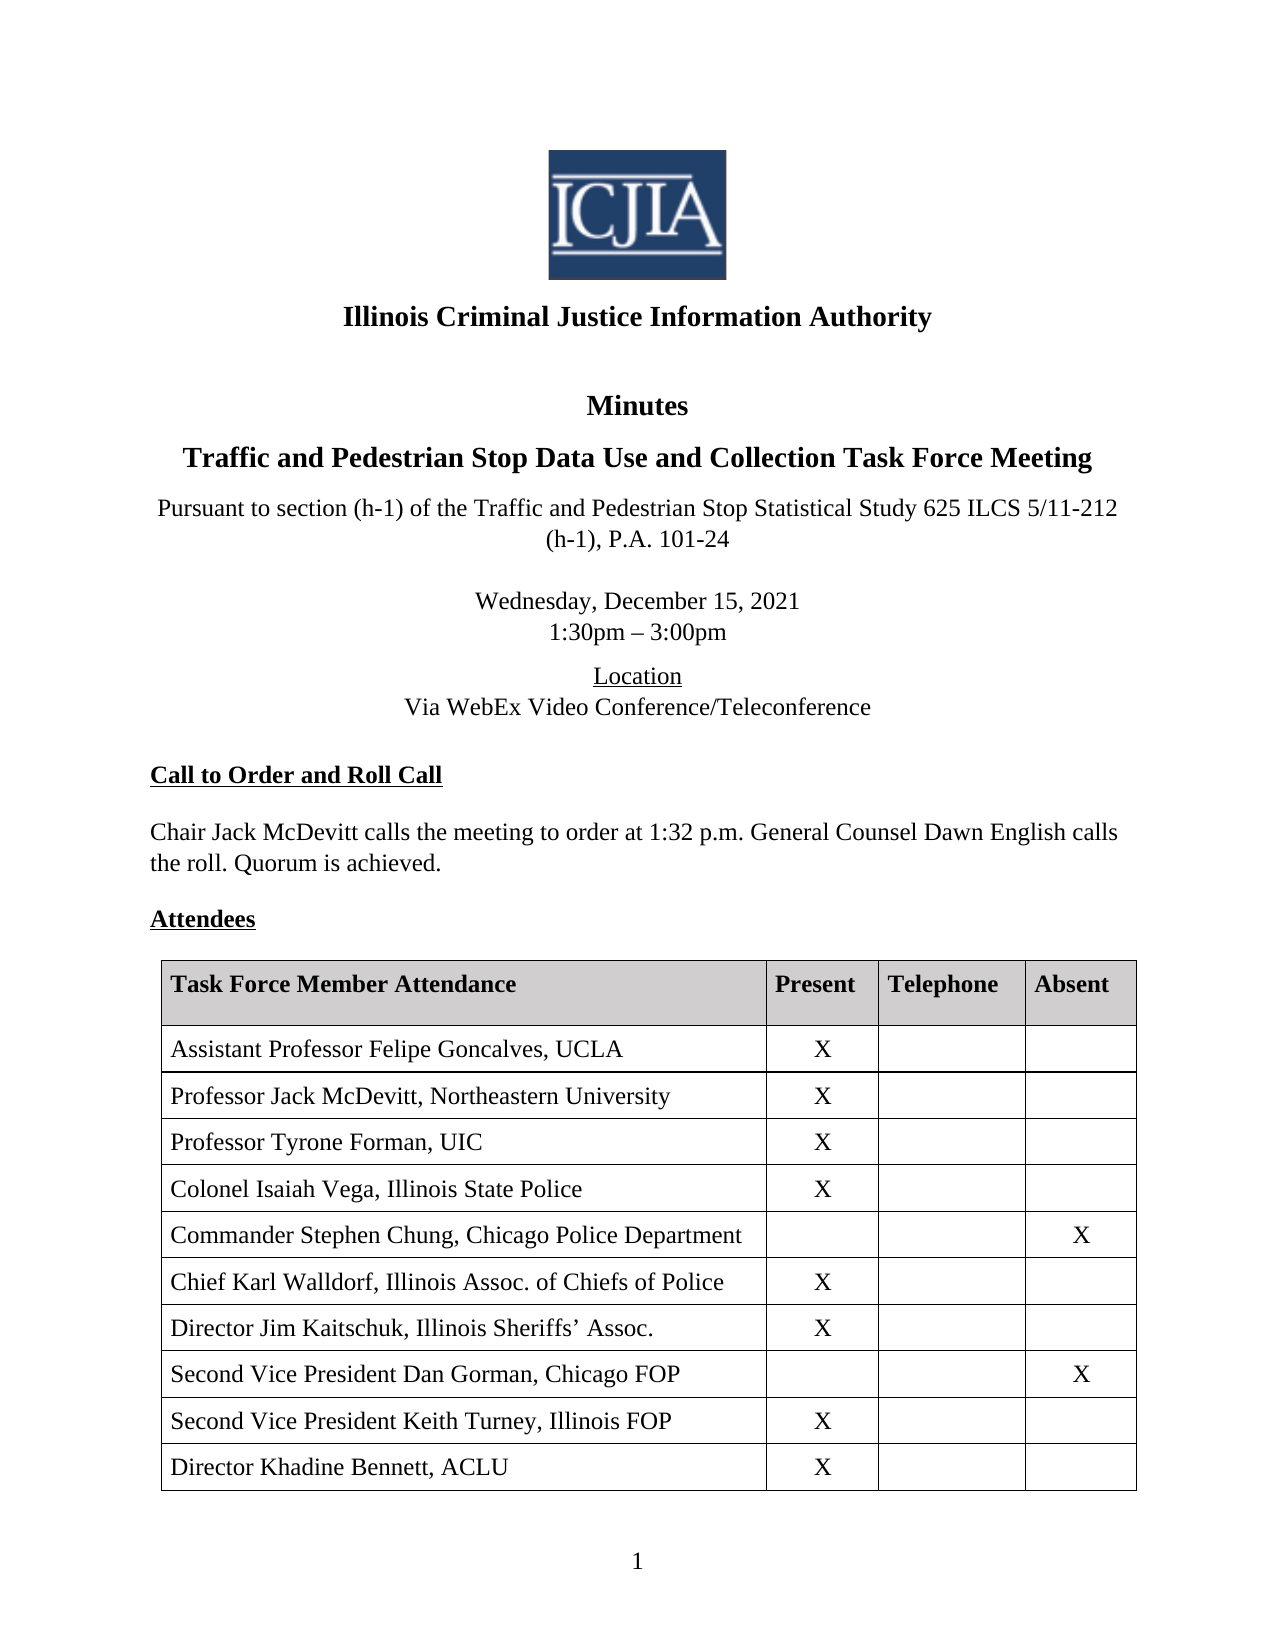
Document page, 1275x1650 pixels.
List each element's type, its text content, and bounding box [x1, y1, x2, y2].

table_cell Director Khadine Bennett, ACLU [162, 1444, 766, 1489]
text Pursuant to section (h-1) of the Traffic and Pedestrian Stop Statistical Study 625 ILCS 5/11-212 (h-1), P.A. 101-24 [150, 493, 1125, 553]
table_cell X [767, 1119, 878, 1164]
table_cell [879, 1444, 1025, 1489]
text Via WebEx Video Conference/Teleconference [150, 692, 1125, 721]
table_cell X [767, 1398, 878, 1443]
table_cell X [767, 1305, 878, 1350]
table_cell [879, 1351, 1025, 1397]
text Attendees [150, 904, 1125, 932]
text Chair Jack McDevitt calls the meeting to order at 1:32 p.m. General Counsel Dawn English calls the roll. Quorum is achieved. [150, 817, 1125, 876]
table_cell [879, 1165, 1025, 1211]
table_cell [879, 1212, 1025, 1257]
table_cell [1026, 1026, 1136, 1071]
table_cell [1026, 1165, 1136, 1211]
table_cell Professor Tyrone Forman, UIC [162, 1119, 766, 1164]
table_cell [879, 1305, 1025, 1350]
table_header Task Force Member Attendance [162, 961, 766, 1025]
table_header Telephone [879, 961, 1025, 1025]
table_cell X [767, 1444, 878, 1489]
table_cell X [767, 1073, 878, 1118]
table_cell [1026, 1258, 1136, 1304]
table_cell Professor Jack McDevitt, Northeastern University [162, 1073, 766, 1118]
text Traffic and Pedestrian Stop Data Use and Collection Task Force Meeting [150, 440, 1125, 474]
text Wednesday, December 15, 2021 [150, 586, 1125, 615]
text Illinois Criminal Justice Information Authority [150, 299, 1125, 332]
text Location [150, 661, 1125, 690]
table_cell X [767, 1258, 878, 1304]
table_header Present [767, 961, 878, 1025]
table_cell Colonel Isaiah Vega, Illinois State Police [162, 1165, 766, 1211]
table_cell [767, 1351, 878, 1397]
table_cell X [767, 1026, 878, 1071]
table_cell [767, 1212, 878, 1257]
table_cell [1026, 1305, 1136, 1350]
table_cell Commander Stephen Chung, Chicago Police Department [162, 1212, 766, 1257]
table_cell [1026, 1119, 1136, 1164]
table_cell Second Vice President Dan Gorman, Chicago FOP [162, 1351, 766, 1397]
table_cell Chief Karl Walldorf, Illinois Assoc. of Chiefs of Police [162, 1258, 766, 1304]
table_cell [1026, 1398, 1136, 1443]
table_cell Second Vice President Keith Turney, Illinois FOP [162, 1398, 766, 1443]
table_header Absent [1026, 961, 1136, 1025]
table_cell Director Jim Kaitschuk, Illinois Sheriffs’ Assoc. [162, 1305, 766, 1350]
text Call to Order and Roll Call [150, 761, 1125, 789]
text Minutes [150, 388, 1125, 421]
table_cell Assistant Professor Felipe Goncalves, UCLA [162, 1026, 766, 1071]
picture [548, 150, 727, 280]
table_cell X [1026, 1212, 1136, 1257]
table_cell X [767, 1165, 878, 1211]
table_cell [879, 1119, 1025, 1164]
table_cell [879, 1026, 1025, 1071]
table_cell [1026, 1444, 1136, 1489]
table_cell [879, 1258, 1025, 1304]
table_cell [1026, 1073, 1136, 1118]
text 1:30pm – 3:00pm [150, 617, 1125, 646]
table_cell X [1026, 1351, 1136, 1397]
table_cell [879, 1073, 1025, 1118]
table_cell [879, 1398, 1025, 1443]
